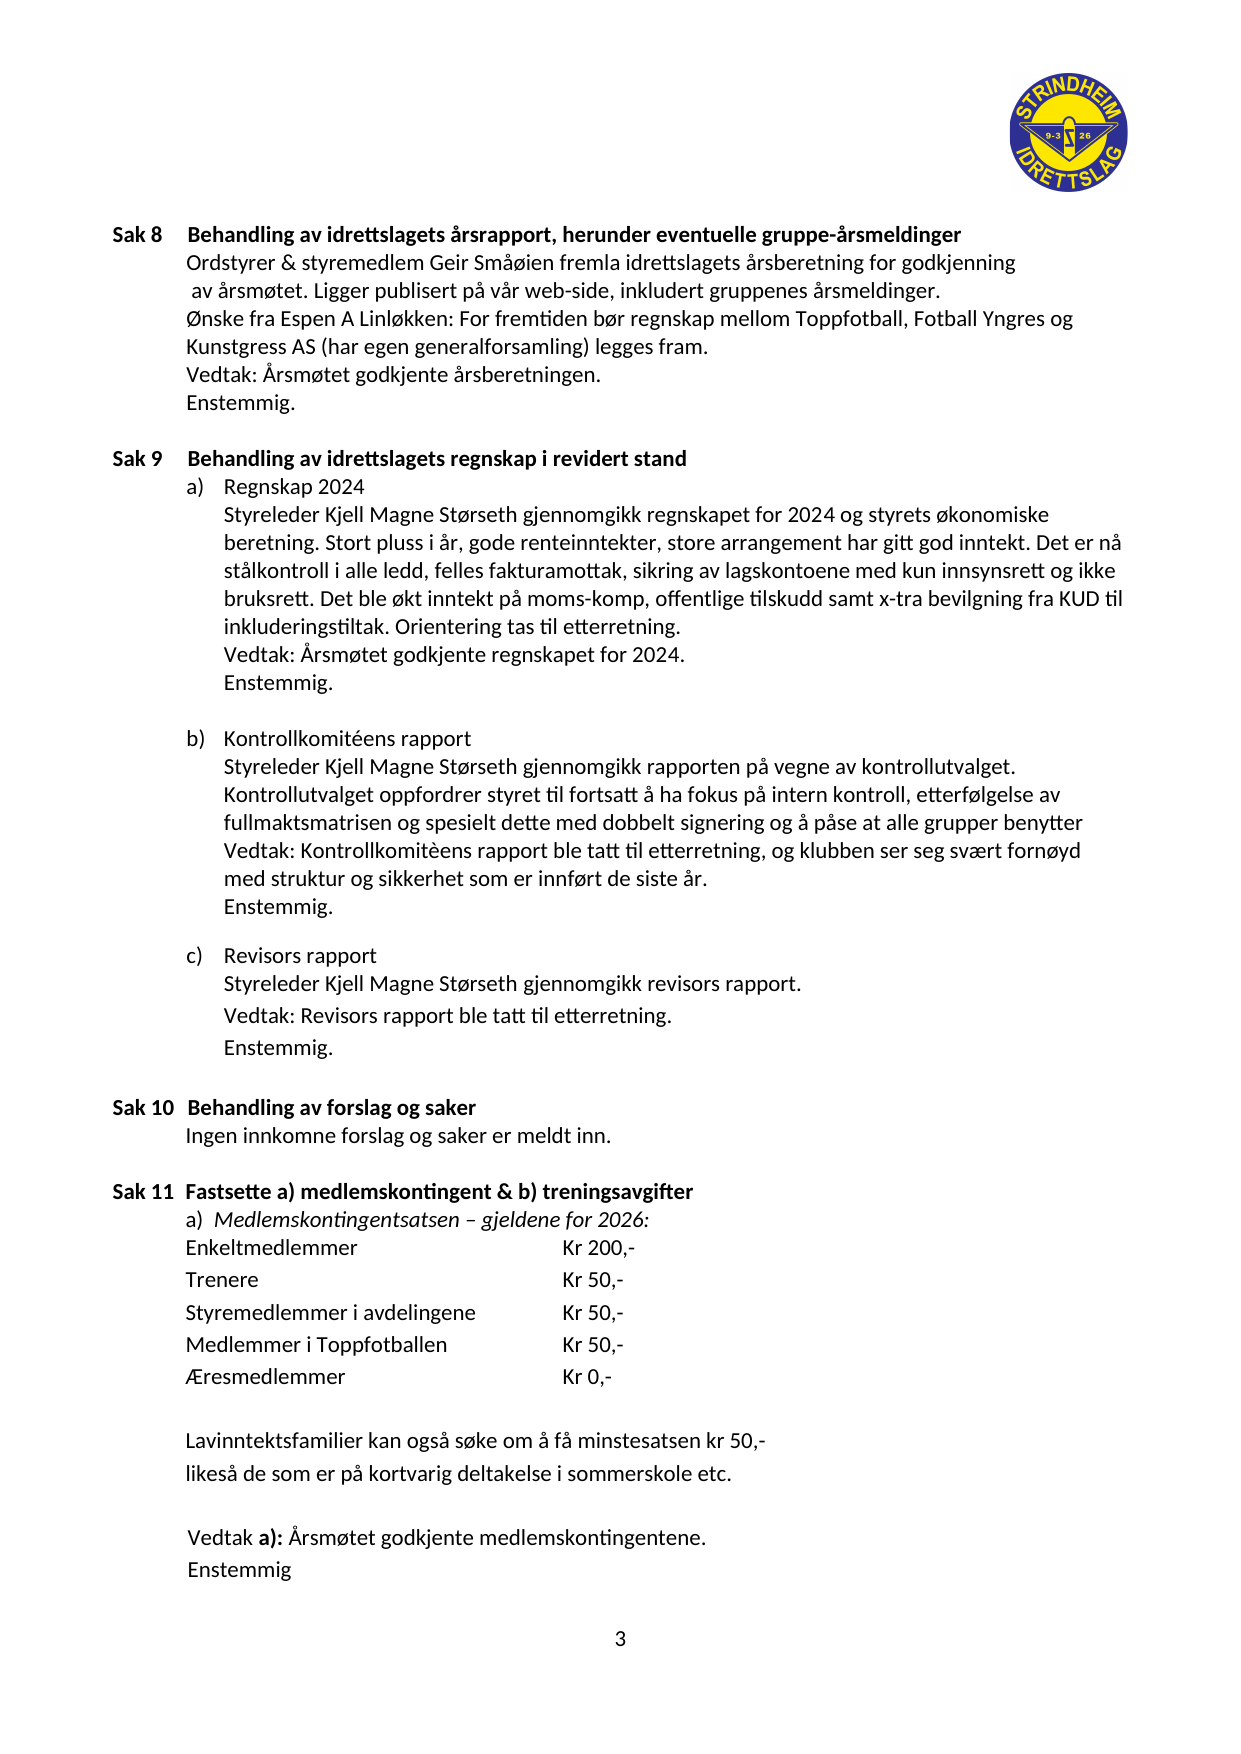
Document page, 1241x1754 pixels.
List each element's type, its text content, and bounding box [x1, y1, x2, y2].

text Sak 10 Behandling av forslag og saker [112, 1093, 1128, 1121]
text Sak 8 Behandling av idrettslagets årsrapport, herunder eventuelle gruppe-årsmeldinger [112, 220, 1128, 248]
text Vedtak: Årsmøtet godkjente årsberetningen. Enstemmig. [186, 360, 1128, 416]
text Æresmedlemmer Kr 0,- Lavinntektsfamilier kan også søke om å få minstesatsen kr 50,- likeså de som er på kortvarig deltakelse i sommerskole etc. [185, 1362, 1128, 1487]
text Vedtak: Kontrollkomitèens rapport ble tatt til etterretning, og klubben ser seg svært fornøyd med struktur og sikkerhet som er innført de siste år. Enstemmig. [224, 836, 1128, 920]
text Ingen innkomne forslag og saker er meldt inn. [185, 1121, 1128, 1149]
text Ordstyrer & styremedlem Geir Småøien fremla idrettslagets årsberetning for godkjenning av årsmøtet. Ligger publisert på vår web-side, inkludert gruppenes årsmeldinger. [186, 248, 1128, 304]
list Revisors rapport [186, 941, 1128, 969]
picture [1009, 73, 1128, 192]
list Regnskap 2024 Styreleder Kjell Magne Størseth gjennomgikk regnskapet for 2024 og styrets økonomiske beretning. Stort pluss i år, gode renteinntekter, store arrangement har gitt god inntekt. Det er nå stålkontroll i alle ledd, felles fakturamottak, sikring av lagskontoene med kun innsynsrett og ikke bruksrett. Det ble økt inntekt på moms-komp, offentlige tilskudd samt x-tra bevilgning fra KUD til inkluderingstiltak. Orientering tas til etterretning. [186, 472, 1128, 640]
text Sak 9 Behandling av idrettslagets regnskap i revidert stand [112, 444, 1128, 472]
text Trenere Kr 50,- [112, 1266, 1128, 1294]
text Ønske fra Espen A Linløkken: For fremtiden bør regnskap mellom Toppfotball, Fotball Yngres og Kunstgress AS (har egen generalforsamling) legges fram. [186, 304, 1128, 360]
text Sak 11 Fastsette a) medlemskontingent & b) treningsavgifter a) Medlemskontingentsatsen – gjeldene for 2026: [112, 1177, 1128, 1233]
text Vedtak a): Årsmøtet godkjente medlemskontingentene. Enstemmig [187, 1491, 1128, 1583]
text Vedtak: Årsmøtet godkjente regnskapet for 2024. Enstemmig. [224, 640, 1128, 724]
text Enkeltmedlemmer Kr 200,- [112, 1233, 1128, 1261]
list Kontrollkomitéens rapport Styreleder Kjell Magne Størseth gjennomgikk rapporten på vegne av kontrollutvalget. Kontrollutvalget oppfordrer styret til fortsatt å ha fokus på intern kontroll, etterfølgelse av fullmaktsmatrisen og spesielt dette med dobbelt signering og å påse at alle grupper benytter [186, 724, 1128, 836]
text Styremedlemmer i avdelingene Kr 50,- Medlemmer i Toppfotballen Kr 50,- [185, 1298, 1128, 1358]
text Styreleder Kjell Magne Størseth gjennomgikk revisors rapport. Vedtak: Revisors rapport ble tatt til etterretning. Enstemmig. [224, 969, 1128, 1061]
